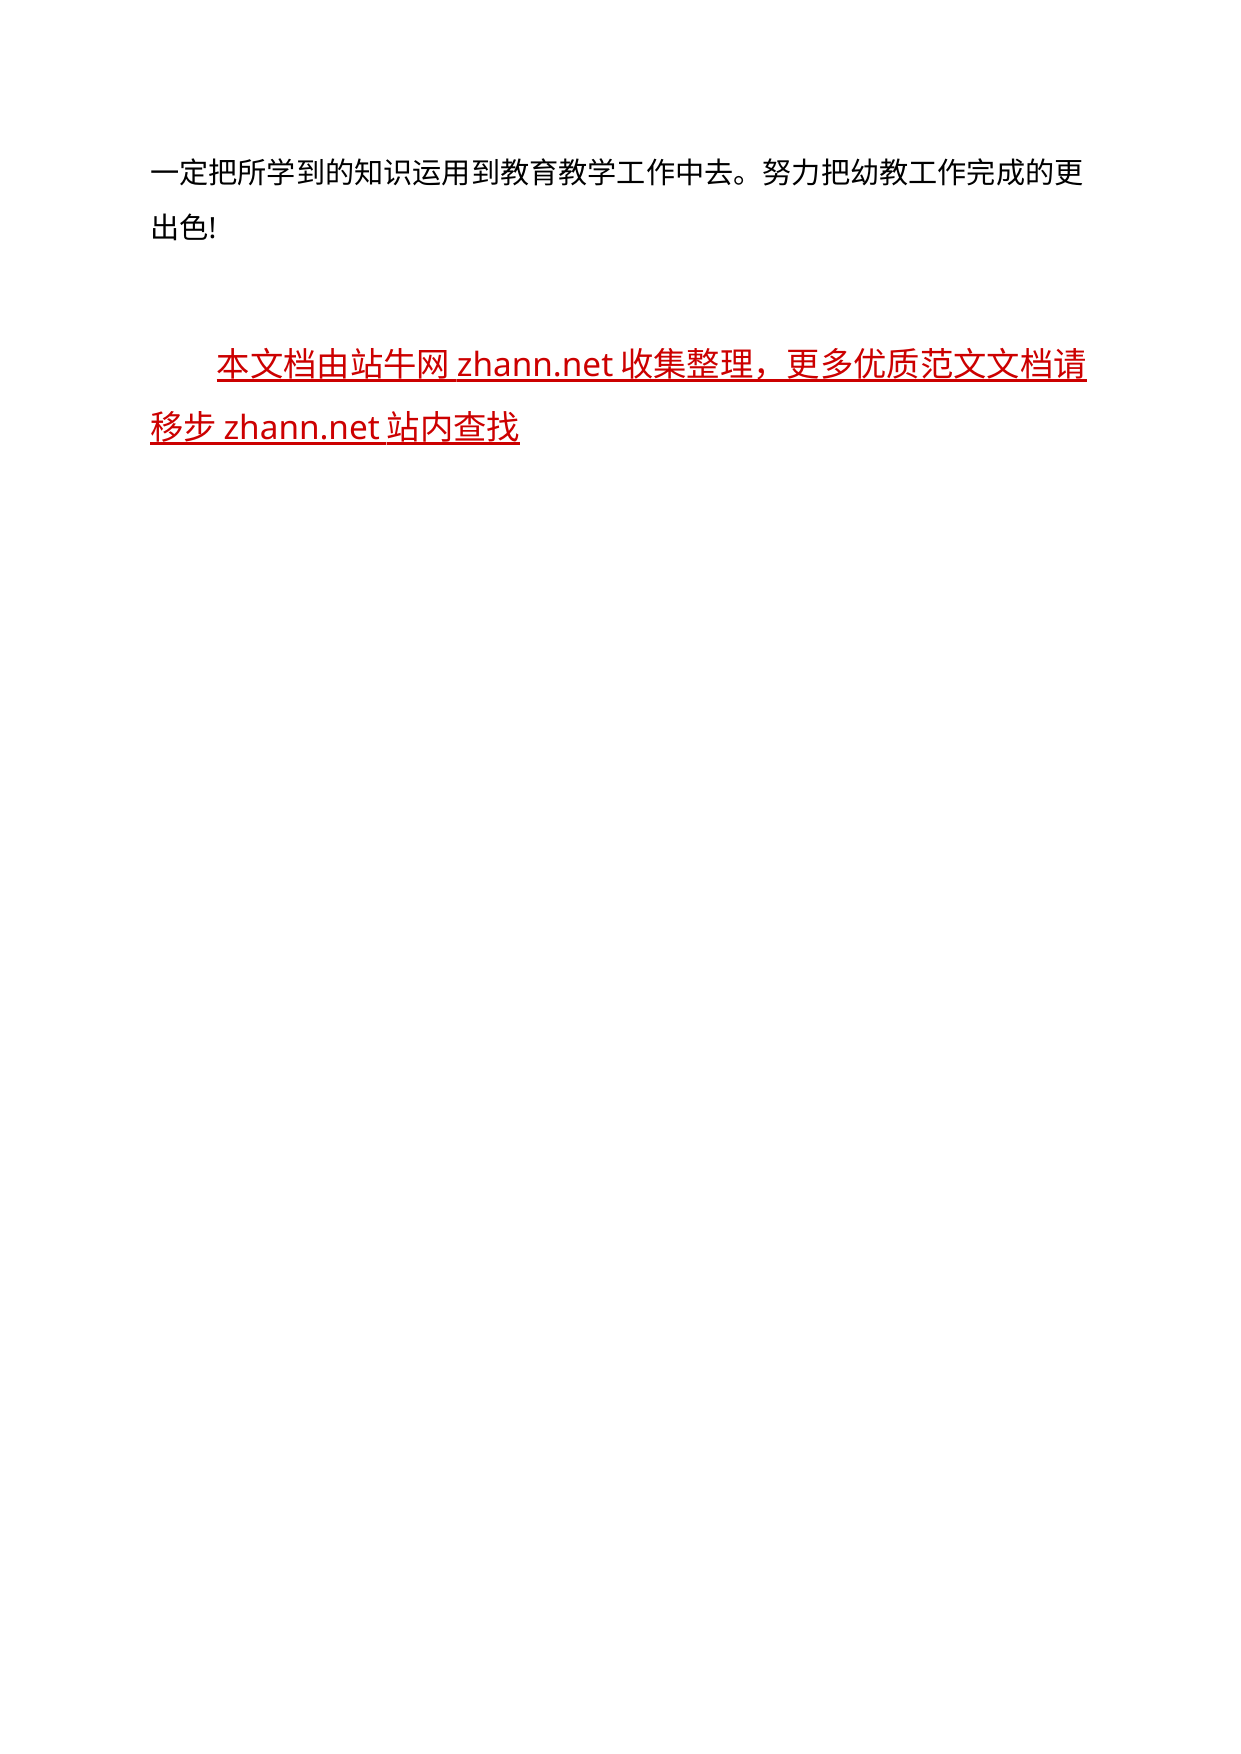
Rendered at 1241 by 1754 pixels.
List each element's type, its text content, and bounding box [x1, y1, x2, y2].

text 本文档由站牛网zhann.net收集整理，更多优质范文文档请移步zhann.net站内查找 [150, 338, 1090, 449]
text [150, 150, 1090, 247]
